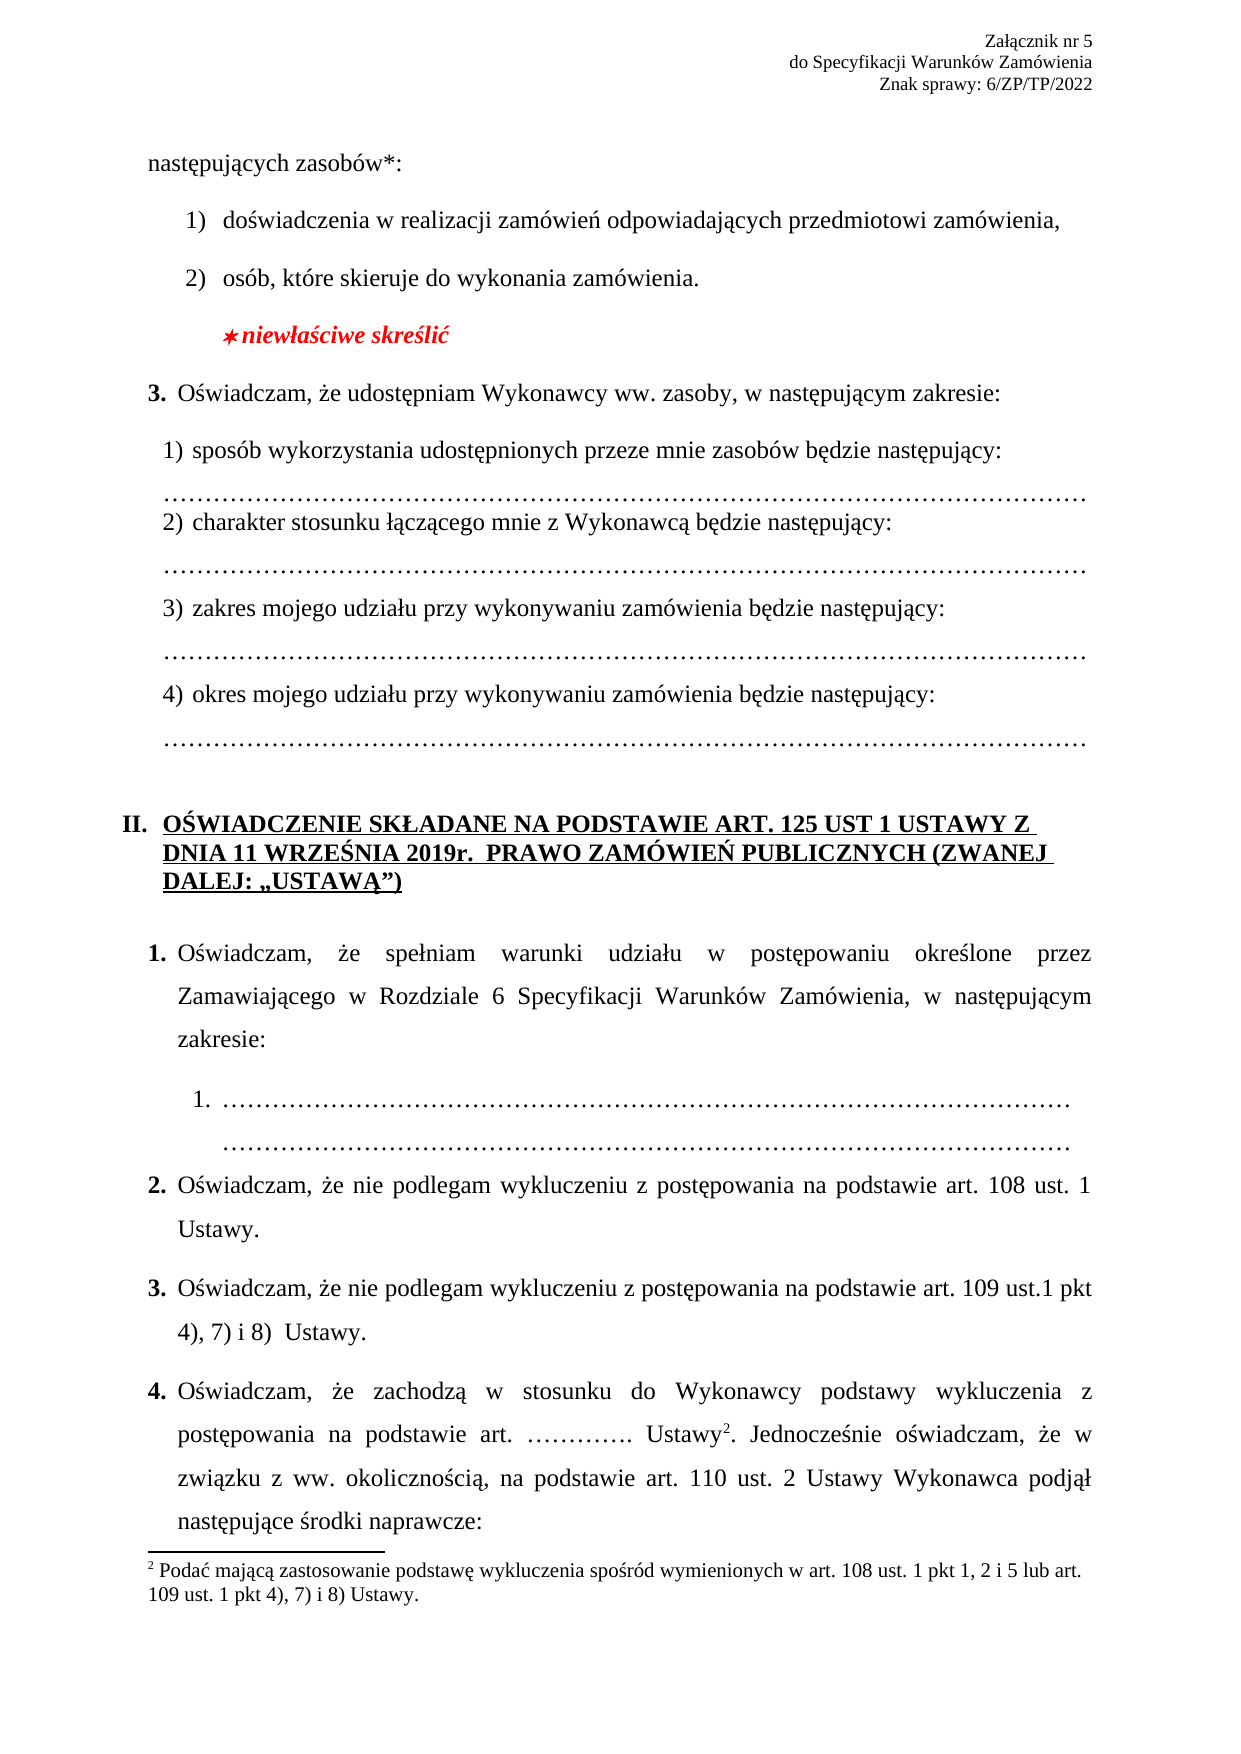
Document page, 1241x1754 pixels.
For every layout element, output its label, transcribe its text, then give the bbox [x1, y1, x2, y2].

list Oświadczam, że nie podlegam wykluczeniu z postępowania na podstawie art. 109 ust.1 pkt 4), 7) i 8) Ustawy. [148, 1273, 1093, 1345]
text ………………………………………………………………………………………………… [162, 723, 1093, 751]
list osób, które skieruje do wykonania zamówienia. [185, 263, 1093, 291]
list doświadczenia w realizacji zamówień odpowiadających przedmiotowi zamówienia, [185, 205, 1093, 234]
list Oświadczam, że nie podlegam wykluczeniu z postępowania na podstawie art. 108 ust. 1 Ustawy. [148, 1171, 1093, 1242]
list niewłaściwe skreślić [223, 320, 1093, 349]
list Oświadczam, że spełniam warunki udziału w postępowaniu określone przez Zamawiającego w Rozdziale 6 Specyfikacji Warunków Zamówienia, w następującym zakresie: [148, 938, 1093, 1053]
list zakres mojego udziału przy wykonywaniu zamówienia będzie następujący: [162, 593, 1093, 622]
list okres mojego udziału przy wykonywaniu zamówienia będzie następujący: [162, 679, 1093, 708]
list …………………………………………………………………………………………………………………………………………………………………………………… [192, 1084, 1093, 1156]
list charakter stosunku łączącego mnie z Wykonawcą będzie następujący: [162, 507, 1093, 536]
list OŚWIADCZENIE SKŁADANE NA PODSTAWIE ART. 125 UST 1 USTAWY Z DNIA 11 WRZEŚNIA 2019r. PRAWO ZAMÓWIEŃ PUBLICZNYCH (ZWANEJ DALEJ: „USTAWĄ”) [148, 809, 1093, 895]
text ………………………………………………………………………………………………… [162, 478, 1093, 507]
text następujących zasobów*: [148, 148, 1093, 176]
text ………………………………………………………………………………………………… [162, 550, 1093, 579]
list sposób wykorzystania udostępnionych przeze mnie zasobów będzie następujący: [162, 435, 1093, 464]
list Oświadczam, że zachodzą w stosunku do Wykonawcy podstawy wykluczenia z postępowania na podstawie art. …………. Ustawy. Jednocześnie oświadczam, że w związku z ww. okolicznością, na podstawie art. 110 ust. 2 Ustawy Wykonawca podjął następujące środki naprawcze: [148, 1376, 1093, 1534]
list Oświadczam, że udostępniam Wykonawcy ww. zasoby, w następującym zakresie: [148, 378, 1093, 406]
text ………………………………………………………………………………………………… [162, 636, 1093, 665]
